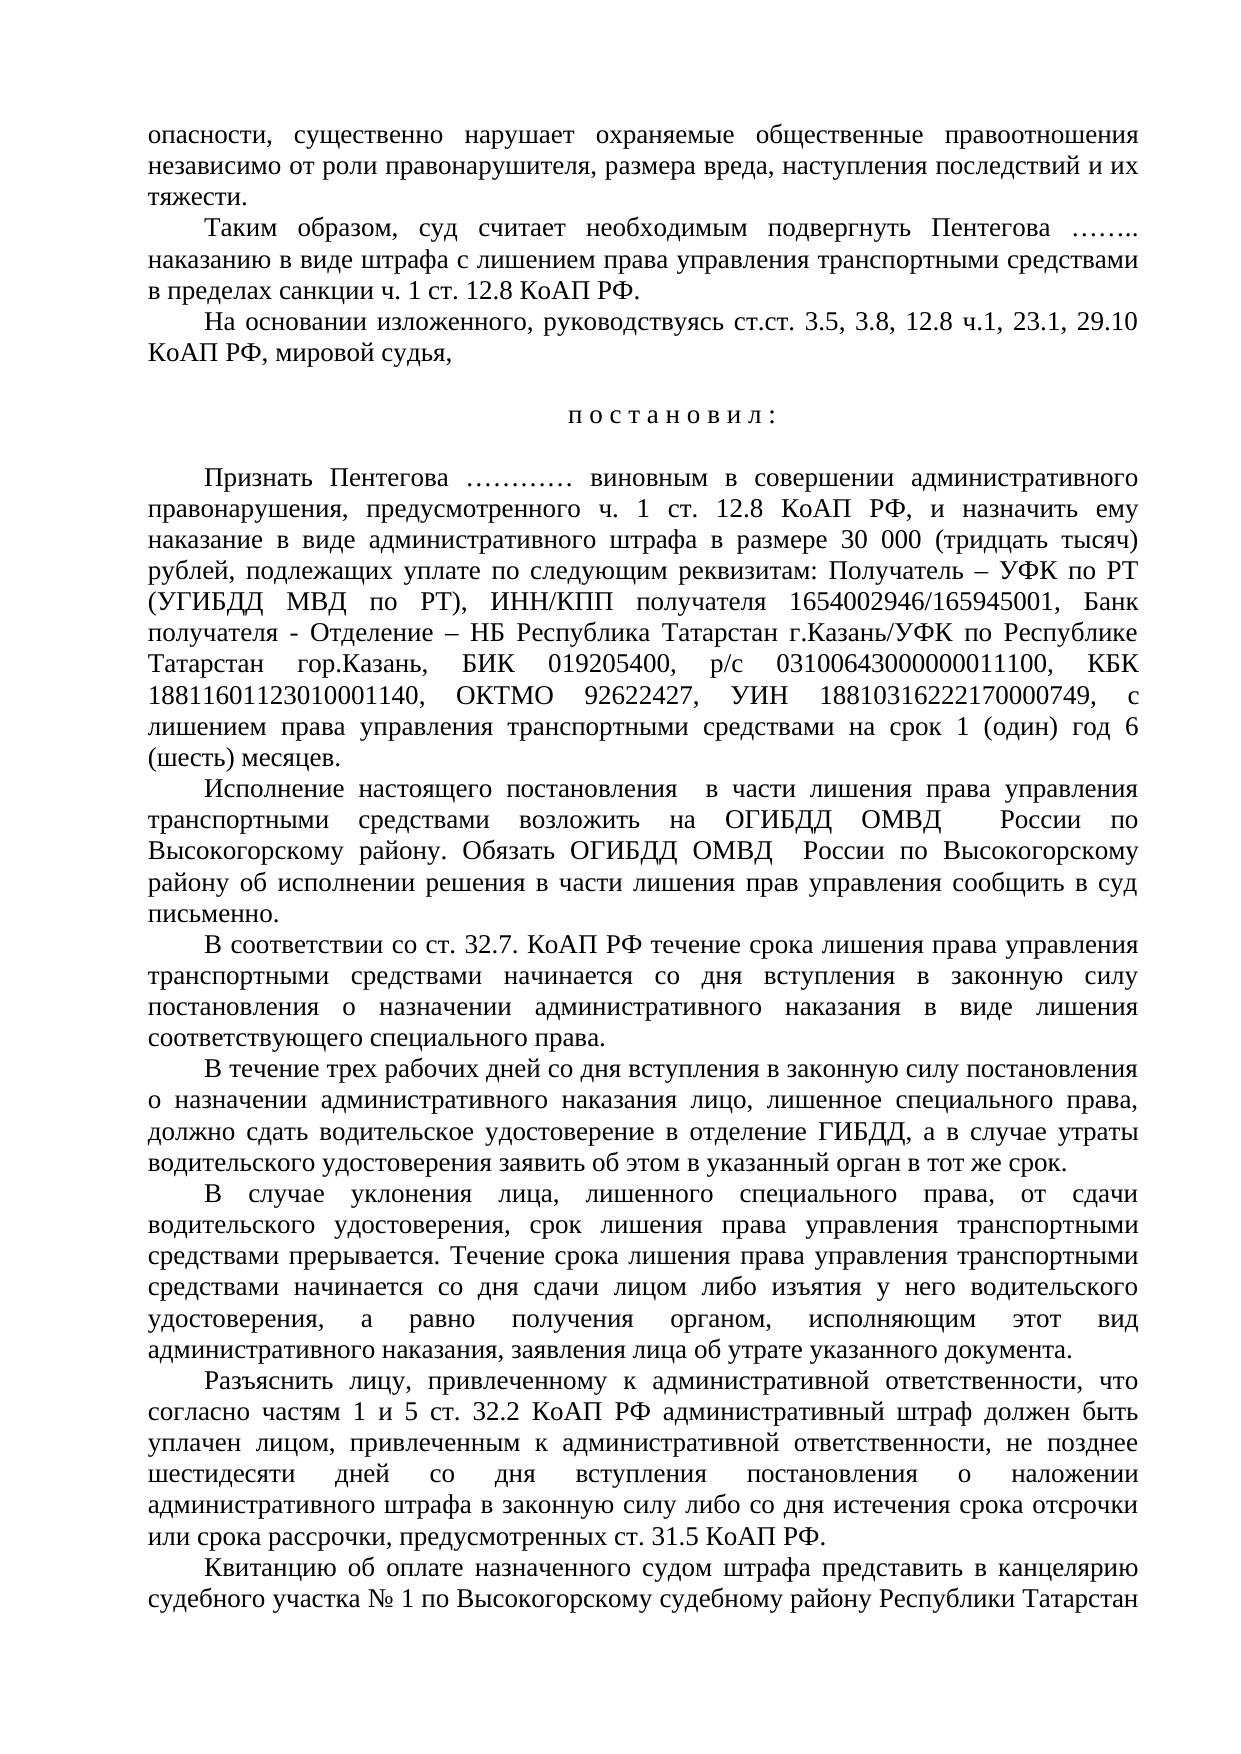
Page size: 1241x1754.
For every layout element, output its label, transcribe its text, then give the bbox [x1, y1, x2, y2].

text В случае уклонения лица, лишенного специального права, от сдачи водительского удостоверения, срок лишения права управления транспортными средствами прерывается. Течение срока лишения права управления транспортными средствами начинается со дня сдачи лицом либо изъятия у него водительского удостоверения, а равно получения органом, исполняющим этот вид административного наказания, заявления лица об утрате указанного документа. [148, 1177, 1140, 1364]
text В соответствии со ст. 32.7. КоАП РФ течение срока лишения права управления транспортными средствами начинается со дня вступления в законную силу постановления о назначении административного наказания в виде лишения соответствующего специального права. [148, 928, 1140, 1052]
text Признать Пентегова ………… виновным в совершении административного правонарушения, предусмотренного ч. 1 ст. 12.8 КоАП РФ, и назначить ему наказание в виде административного штрафа в размере 30 000 (тридцать тысяч) рублей, подлежащих уплате по следующим реквизитам: Получатель – УФК по РТ (УГИБДД МВД по РТ), ИНН/КПП получателя 1654002946/165945001, Банк получателя - Отделение – НБ Республика Татарстан г.Казань/УФК по Республике Татарстан гор.Казань, БИК 019205400, р/с 03100643000000011100, КБК 18811601123010001140, ОКТМО 92622427, УИН 18810316222170000749, с лишением права управления транспортными средствами на срок 1 (один) год 6 (шесть) месяцев. [148, 461, 1140, 772]
text Разъяснить лицу, привлеченному к административной ответственности, что согласно частям 1 и 5 ст. 32.2 КоАП РФ административный штраф должен быть уплачен лицом, привлеченным к административной ответственности, не позднее шестидесяти дней со дня вступления постановления о наложении административного штрафа в законную силу либо со дня истечения срока отсрочки или срока рассрочки, предусмотренных ст. 31.5 КоАП РФ. [148, 1364, 1140, 1551]
text В течение трех рабочих дней со дня вступления в законную силу постановления о назначении административного наказания лицо, лишенное специального права, должно сдать водительское удостоверение в отделение ГИБДД, а в случае утраты водительского удостоверения заявить об этом в указанный орган в тот же срок. [148, 1052, 1140, 1177]
text Исполнение настоящего постановления в части лишения права управления транспортными средствами возложить на ОГИБДД ОМВД России по Высокогорскому району. Обязать ОГИБДД ОМВД России по Высокогорскому району об исполнении решения в части лишения прав управления сообщить в суд письменно. [148, 772, 1140, 928]
text На основании изложенного, руководствуясь ст.ст. 3.5, 3.8, 12.8 ч.1, 23.1, 29.10 КоАП РФ, мировой судья, [148, 305, 1140, 367]
text п о с т а н о в и л : [148, 398, 1140, 429]
text Таким образом, суд считает необходимым подвергнуть Пентегова …….. наказанию в виде штрафа с лишением права управления транспортными средствами в пределах санкции ч. 1 ст. 12.8 КоАП РФ. [148, 212, 1140, 305]
